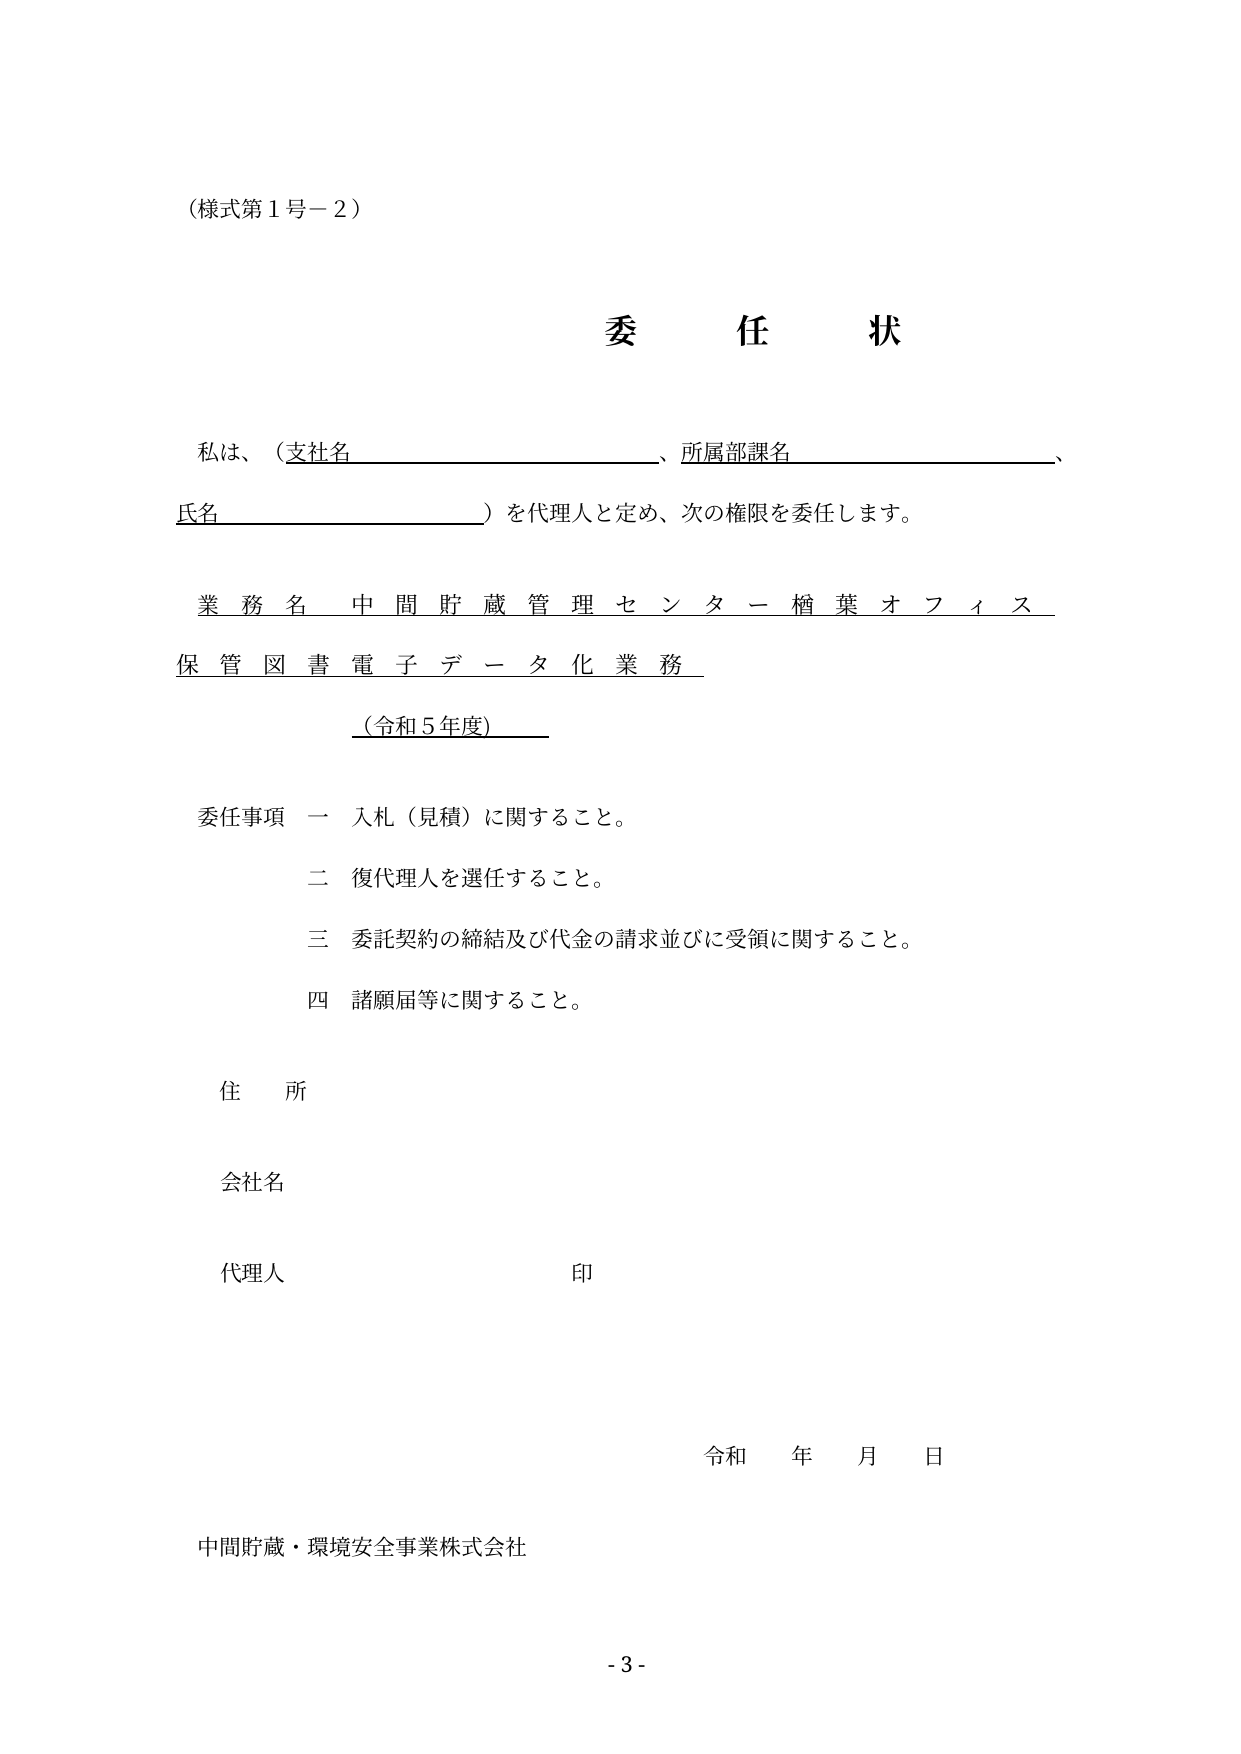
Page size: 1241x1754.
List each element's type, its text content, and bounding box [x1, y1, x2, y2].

text 住 所 [176, 1059, 1077, 1120]
text （様式第１号－２） [176, 177, 1077, 238]
text 委任事項 一 入札（見積）に関すること。 [176, 786, 1077, 847]
text 業 務 名 中間貯蔵管理センター楢葉オフィス保管図書電子データ化業務 [176, 573, 1077, 694]
text 委 任 状 [176, 299, 1077, 360]
text 代理人 印 [176, 1242, 1077, 1303]
text 中間貯蔵・環境安全事業株式会社 [176, 1516, 1077, 1577]
text 会社名 [176, 1151, 1077, 1212]
text （令和５年度) [176, 694, 1077, 755]
text 三 委託契約の締結及び代金の請求並びに受領に関すること。 [176, 907, 1077, 968]
text 令和 年 月 日 [176, 1424, 1077, 1485]
text 二 復代理人を選任すること。 [176, 847, 1077, 907]
text 私は、（支社名 、所属部課名 、氏名 ）を代理人と定め、次の権限を委任します。 [176, 421, 1077, 542]
text 四 諸願届等に関すること。 [176, 968, 1077, 1029]
